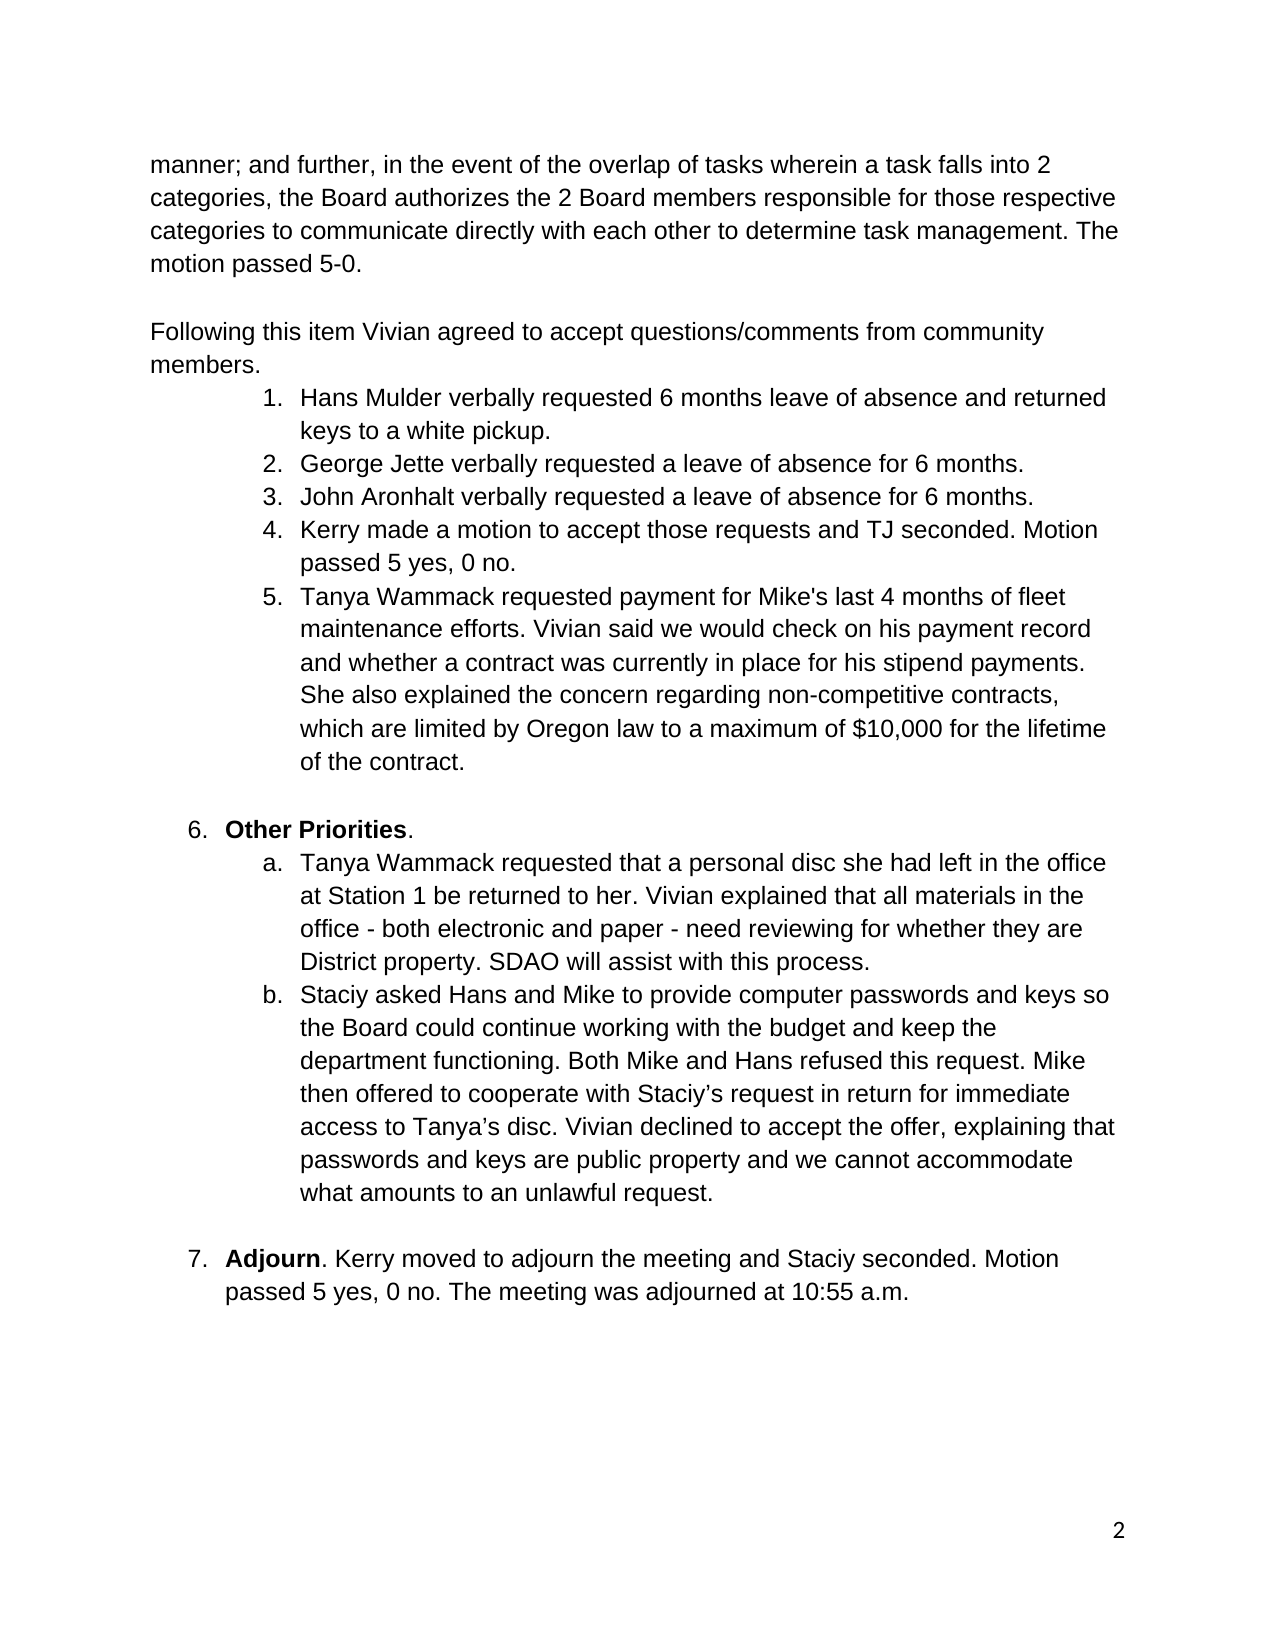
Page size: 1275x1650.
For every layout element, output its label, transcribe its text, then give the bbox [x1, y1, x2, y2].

list George Jette verbally requested a leave of absence for 6 months. [262, 449, 1125, 478]
list John Aronhalt verbally requested a leave of absence for 6 months. [262, 482, 1125, 511]
list Other Priorities. [187, 815, 1125, 843]
list Hans Mulder verbally requested 6 months leave of absence and returned keys to a white pickup. [262, 383, 1125, 445]
list Adjourn. Kerry moved to adjourn the meeting and Staciy seconded. Motion passed 5 yes, 0 no. The meeting was adjourned at 10:55 a.m. [187, 1244, 1125, 1306]
list Staciy asked Hans and Mike to provide computer passwords and keys so the Board could continue working with the budget and keep the department functioning. Both Mike and Hans refused this request. Mike then offered to cooperate with Staciy’s request in return for immediate access to Tanya’s disc. Vivian declined to accept the offer, explaining that passwords and keys are public property and we cannot accommodate what amounts to an unlawful request. [262, 980, 1125, 1207]
list Tanya Wammack requested that a personal disc she had left in the office at Station 1 be returned to her. Vivian explained that all materials in the office - both electronic and paper - need reviewing for whether they are District property. SDAO will assist with this process. [262, 848, 1125, 976]
list Kerry made a motion to accept those requests and TJ seconded. Motion passed 5 yes, 0 no. [262, 515, 1125, 577]
text Following this item Vivian agreed to accept questions/comments from community members. [150, 317, 1125, 379]
list Tanya Wammack requested payment for Mike's last 4 months of fleet maintenance efforts. Vivian said we would check on his payment record and whether a contract was currently in place for his stipend payments. She also explained the concern regarding non-competitive contracts, which are limited by Oregon law to a maximum of $10,000 for the lifetime of the contract. [262, 581, 1125, 810]
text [150, 150, 1125, 313]
